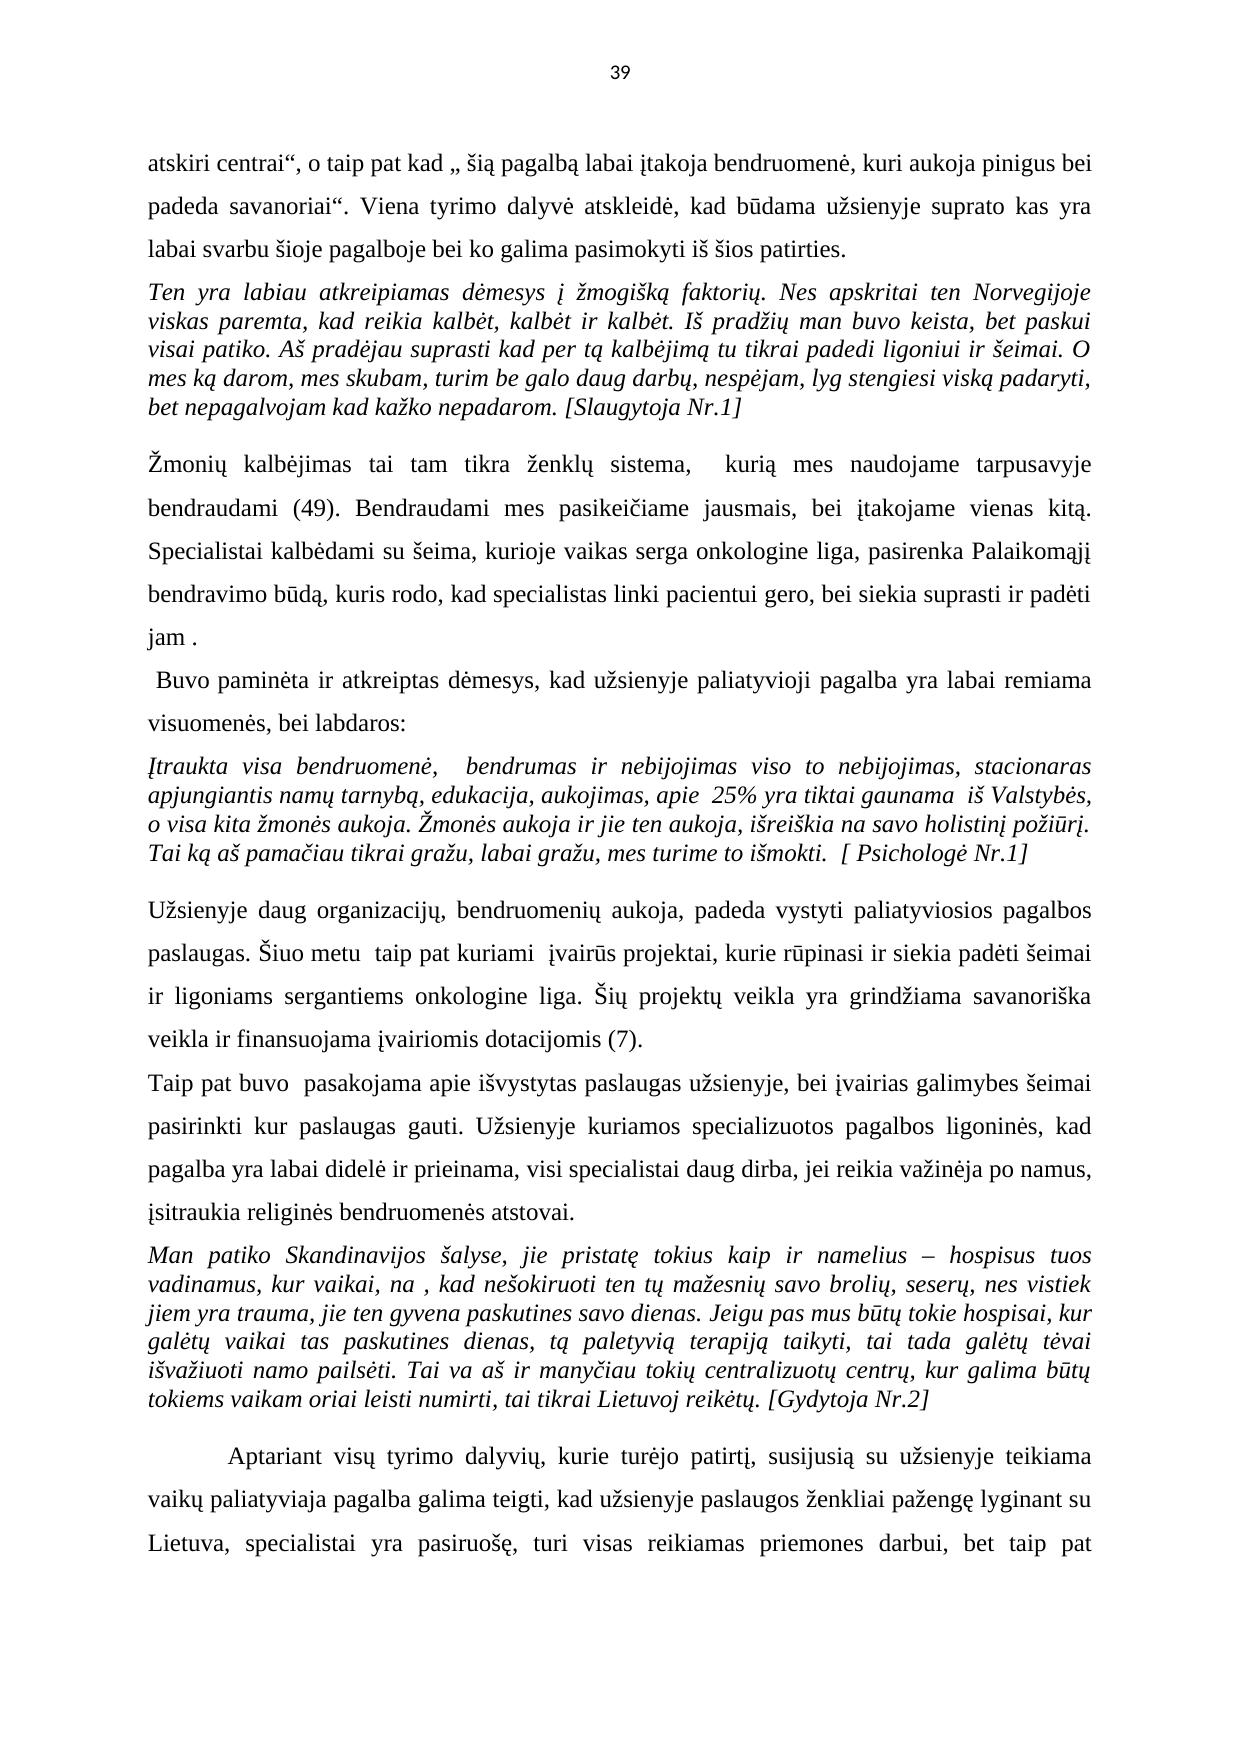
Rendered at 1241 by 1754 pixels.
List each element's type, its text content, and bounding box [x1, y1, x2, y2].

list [148, 148, 1092, 263]
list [148, 1441, 1092, 1556]
text Man patiko Skandinavijos šalyse, jie pristatę tokius kaip ir namelius – hospisus tuos vadinamus, kur vaikai, na , kad nešokiruoti ten tų mažesnių savo brolių, seserų, nes vistiek jiem yra trauma, jie ten gyvena paskutines savo dienas. Jeigu pas mus būtų tokie hospisai, kur galėtų vaikai tas paskutines dienas, tą paletyvią terapiją taikyti, tai tada galėtų tėvai išvažiuoti namo pailsėti. Tai va aš ir manyčiau tokių centralizuotų centrų, kur galima būtų tokiems vaikam oriai leisti numirti, tai tikrai Lietuvoj reikėtų. [Gydytoja Nr.2] [148, 1240, 1092, 1413]
list Buvo paminėta ir atkreiptas dėmesys, kad užsienyje paliatyvioji pagalba yra labai remiama visuomenės, bei labdaros: [148, 665, 1092, 737]
text Žmonių kalbėjimas tai tam tikra ženklų sistema, kurią mes naudojame tarpusavyje bendraudami (49). Bendraudami mes pasikeičiame jausmais, bei įtakojame vienas kitą. Specialistai kalbėdami su šeima, kurioje vaikas serga onkologine liga, pasirenka Palaikomąjį bendravimo būdą, kuris rodo, kad specialistas linki pacientui gero, bei siekia suprasti ir padėti jam . [148, 449, 1092, 651]
list Įtraukta visa bendruomenė, bendrumas ir nebijojimas viso to nebijojimas, stacionaras apjungiantis namų tarnybą, edukacija, aukojimas, apie 25% yra tiktai gaunama iš Valstybės, o visa kita žmonės aukoja. Žmonės aukoja ir jie ten aukoja, išreiškia na savo holistinį požiūrį. Tai ką aš pamačiau tikrai gražu, labai gražu, mes turime to išmokti. [ Psichologė Nr.1] [148, 751, 1092, 866]
list Užsienyje daug organizacijų, bendruomenių aukoja, padeda vystyti paliatyviosios pagalbos paslaugas. Šiuo metu taip pat kuriami įvairūs projektai, kurie rūpinasi ir siekia padėti šeimai ir ligoniams sergantiems onkologine liga. Šių projektų veikla yra grindžiama savanoriška veikla ir finansuojama įvairiomis dotacijomis (7). [148, 895, 1092, 1053]
text Ten yra labiau atkreipiamas dėmesys į žmogišką faktorių. Nes apskritai ten Norvegijoje viskas paremta, kad reikia kalbėt, kalbėt ir kalbėt. Iš pradžių man buvo keista, bet paskui visai patiko. Aš pradėjau suprasti kad per tą kalbėjimą tu tikrai padedi ligoniui ir šeimai. O mes ką darom, mes skubam, turim be galo daug darbų, nespėjam, lyg stengiesi viską padaryti, bet nepagalvojam kad kažko nepadarom. [Slaugytoja Nr.1] [148, 277, 1092, 421]
list Taip pat buvo pasakojama apie išvystytas paslaugas užsienyje, bei įvairias galimybes šeimai pasirinkti kur paslaugas gauti. Užsienyje kuriamos specializuotos pagalbos ligoninės, kad pagalba yra labai didelė ir prieinama, visi specialistai daug dirba, jei reikia važinėja po namus, įsitraukia religinės bendruomenės atstovai. [148, 1068, 1092, 1226]
